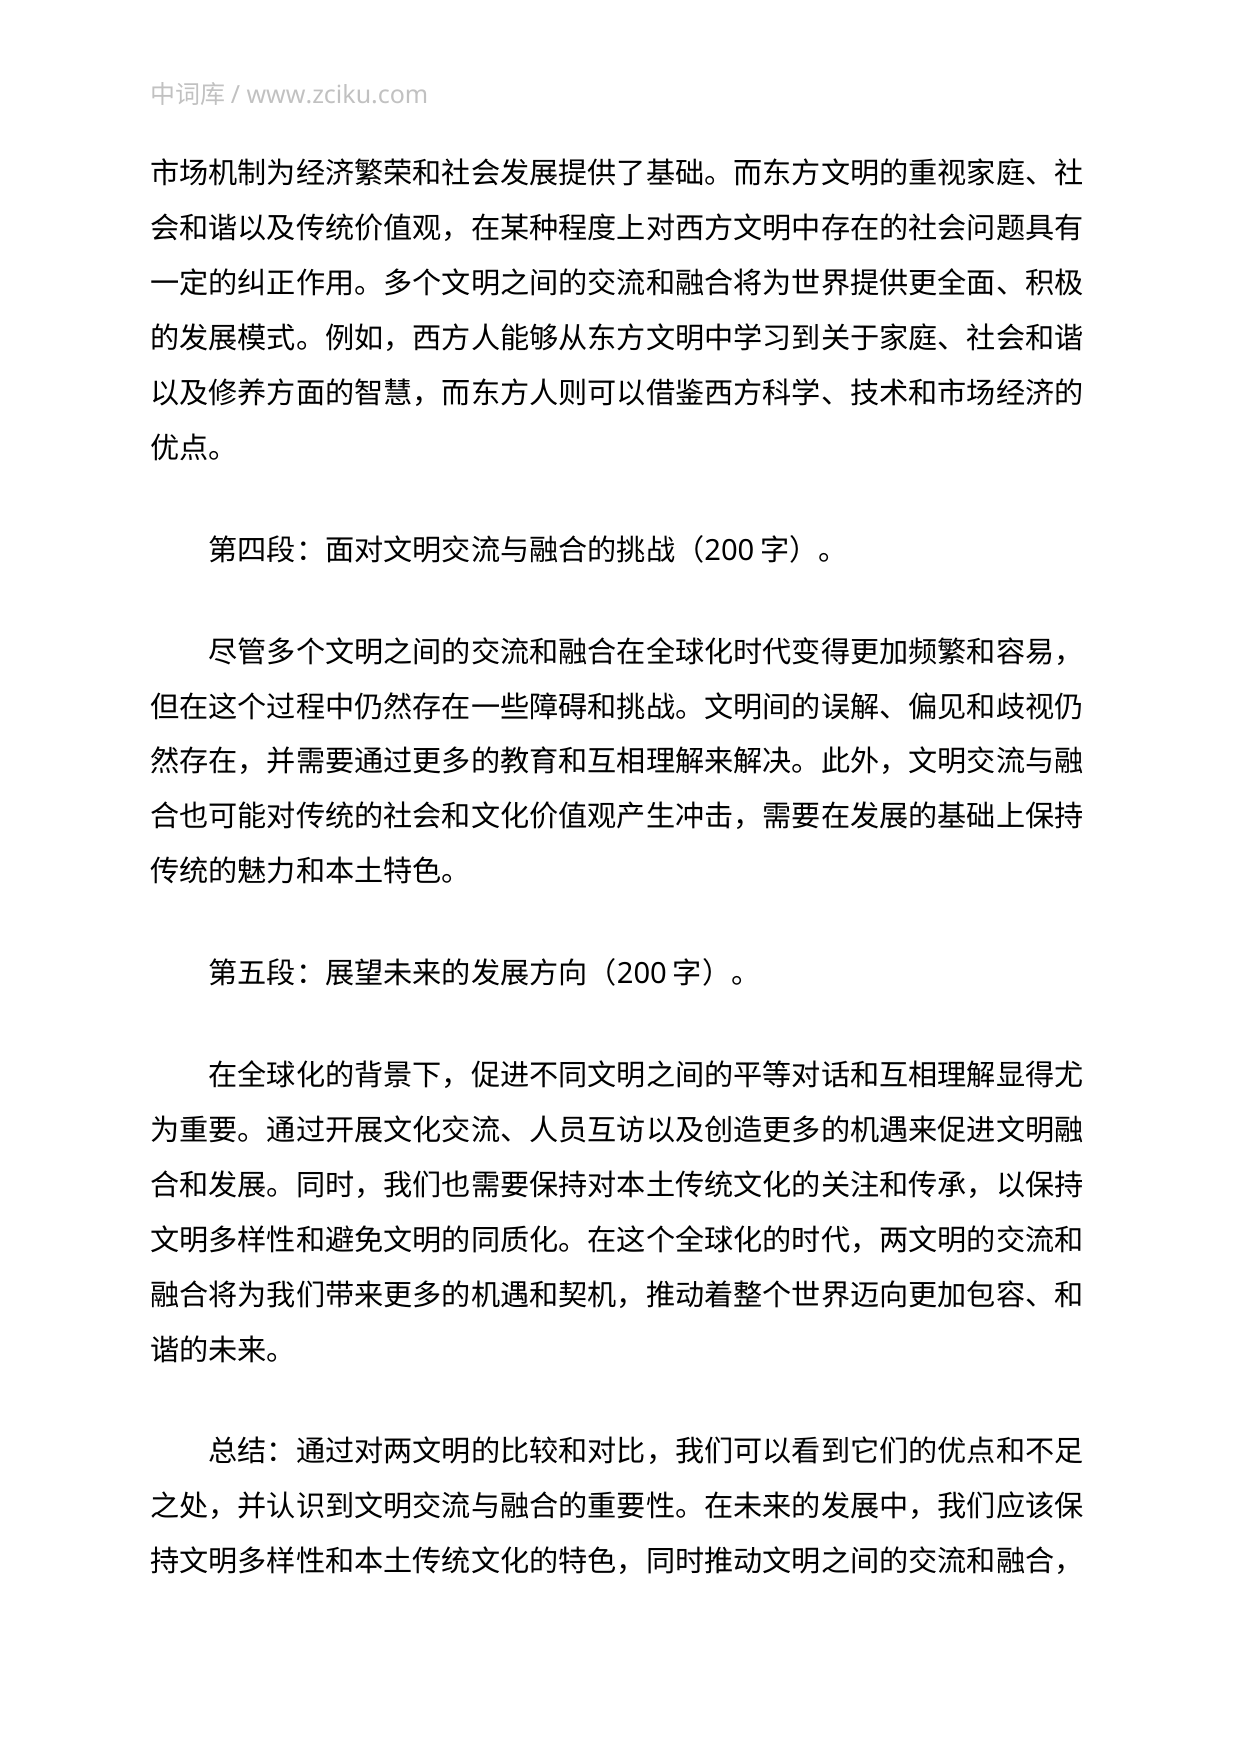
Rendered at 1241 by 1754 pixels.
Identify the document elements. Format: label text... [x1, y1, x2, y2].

text 第五段：展望未来的发展方向（200字）。 [150, 949, 1090, 992]
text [150, 150, 1090, 467]
text 第四段：面对文明交流与融合的挑战（200字）。 [150, 526, 1090, 569]
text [150, 1428, 1090, 1580]
text 在全球化的背景下，促进不同文明之间的平等对话和互相理解显得尤为重要。通过开展文化交流、人员互访以及创造更多的机遇来促进文明融合和发展。同时，我们也需要保持对本土传统文化的关注和传承，以保持文明多样性和避免文明的同质化。在这个全球化的时代，两文明的交流和融合将为我们带来更多的机遇和契机，推动着整个世界迈向更加包容、和谐的未来。 [150, 1052, 1090, 1368]
text 尽管多个文明之间的交流和融合在全球化时代变得更加频繁和容易，但在这个过程中仍然存在一些障碍和挑战。文明间的误解、偏见和歧视仍然存在，并需要通过更多的教育和互相理解来解决。此外，文明交流与融合也可能对传统的社会和文化价值观产生冲击，需要在发展的基础上保持传统的魅力和本土特色。 [150, 628, 1090, 890]
